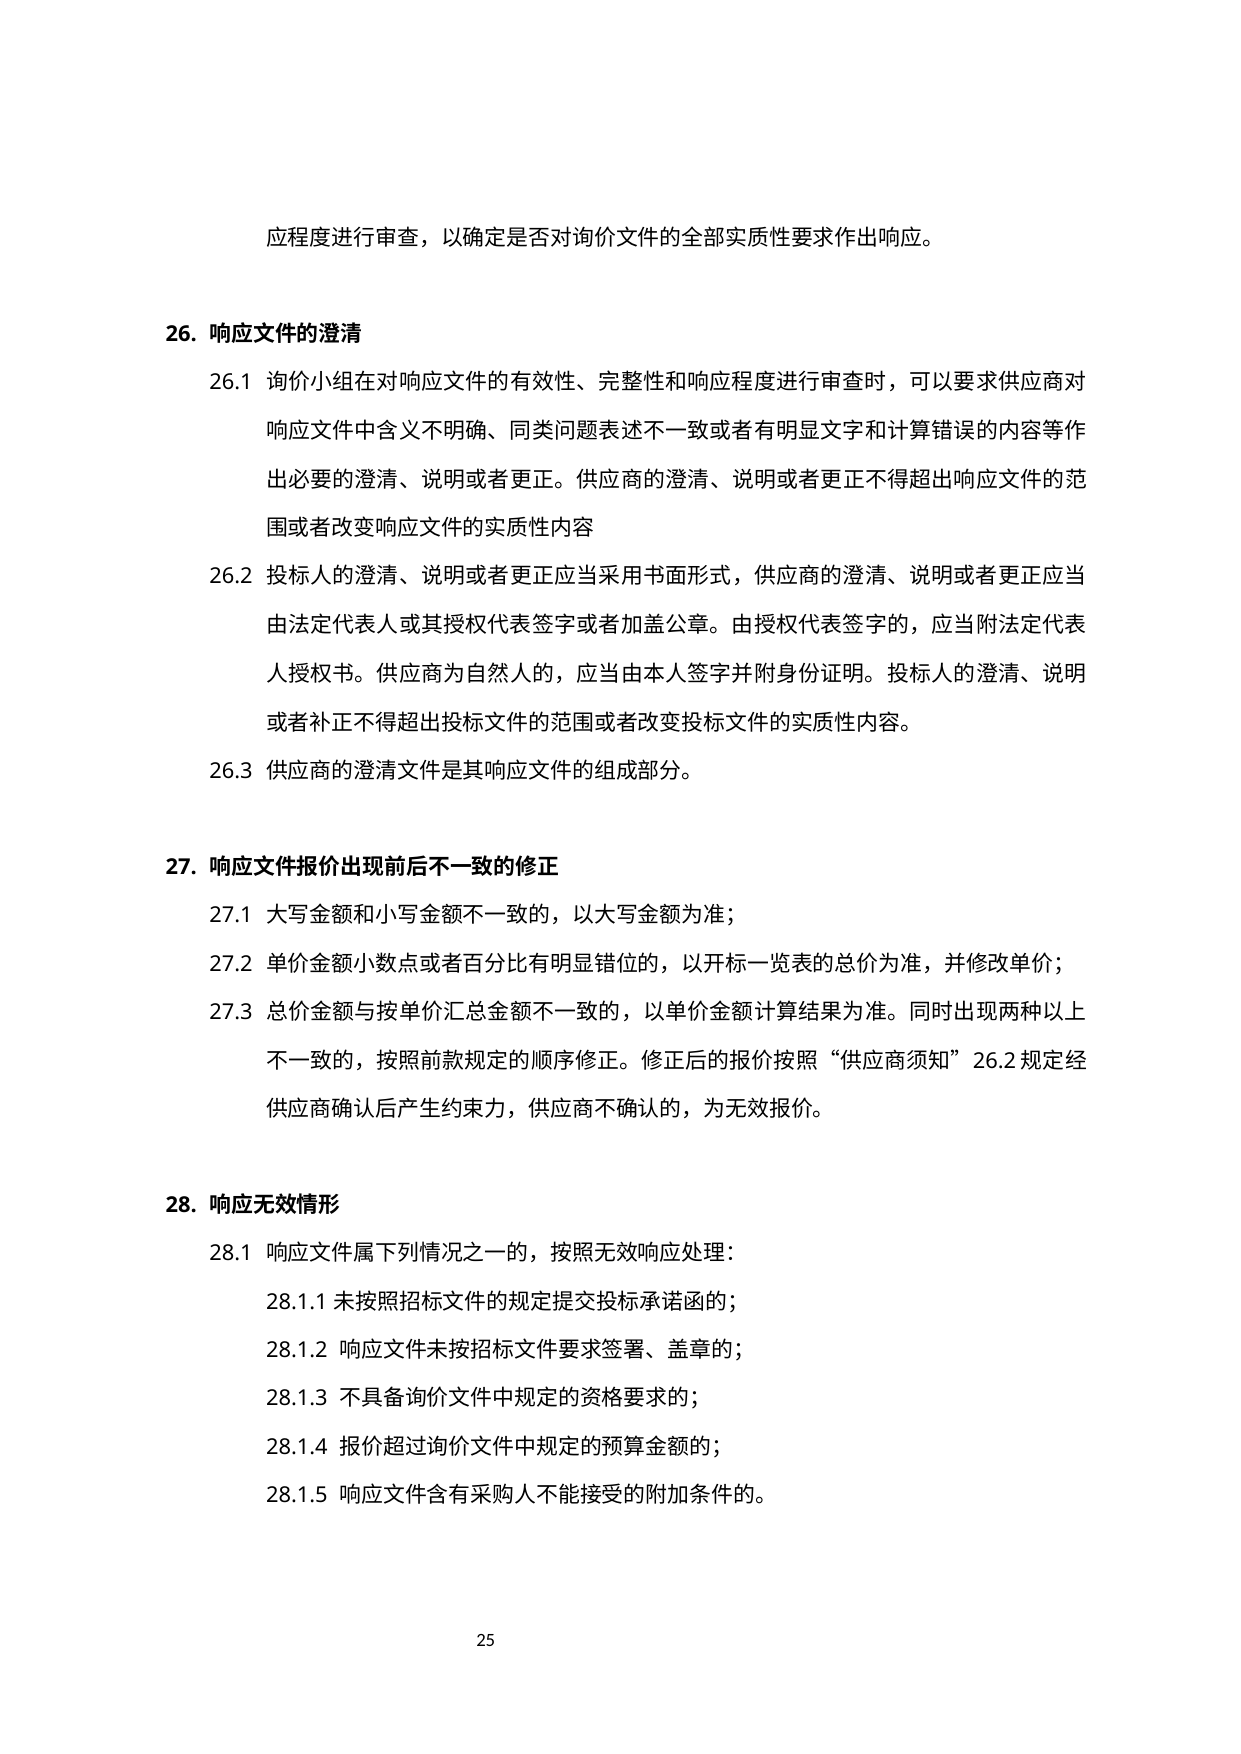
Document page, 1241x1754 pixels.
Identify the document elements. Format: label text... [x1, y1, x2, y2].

list 响应文件属下列情况之一的，按照无效响应处理： [209, 1235, 1087, 1268]
list 单价金额小数点或者百分比有明显错位的，以开标一览表的总价为准，并修改单价； [209, 945, 1087, 978]
list 供应商的澄清文件是其响应文件的组成部分。 [209, 753, 1087, 785]
list 投标人的澄清、说明或者更正应当采用书面形式，供应商的澄清、说明或者更正应当由法定代表人或其授权代表签字或者加盖公章。由授权代表签字的，应当附法定代表人授权书。供应商为自然人的，应当由本人签字并附身份证明。投标人的澄清、说明或者补正不得超出投标文件的范围或者改变投标文件的实质性内容。 [209, 558, 1087, 737]
list 大写金额和小写金额不一致的，以大写金额为准； [209, 897, 1087, 929]
list 响应无效情形 [165, 1187, 1087, 1219]
list 28.1.5 响应文件含有采购人不能接受的附加条件的。 [266, 1477, 1087, 1509]
list 总价金额与按单价汇总金额不一致的，以单价金额计算结果为准。同时出现两种以上不一致的，按照前款规定的顺序修正。修正后的报价按照“供应商须知”26.2规定经供应商确认后产生约束力，供应商不确认的，为无效报价。 [209, 993, 1087, 1123]
list 28.1.2 响应文件未按招标文件要求签署、盖章的； [266, 1332, 1087, 1364]
list 28.1.1 未按照招标文件的规定提交投标承诺函的； [266, 1283, 1087, 1316]
list 响应文件报价出现前后不一致的修正 [165, 848, 1087, 881]
list 响应文件的澄清 [165, 315, 1087, 348]
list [209, 219, 1087, 252]
list 28.1.4 报价超过询价文件中规定的预算金额的； [266, 1428, 1087, 1461]
list 28.1.3 不具备询价文件中规定的资格要求的； [266, 1380, 1087, 1413]
list 询价小组在对响应文件的有效性、完整性和响应程度进行审查时，可以要求供应商对响应文件中含义不明确、同类问题表述不一致或者有明显文字和计算错误的内容等作出必要的澄清、说明或者更正。供应商的澄清、说明或者更正不得超出响应文件的范围或者改变响应文件的实质性内容 [209, 364, 1087, 542]
